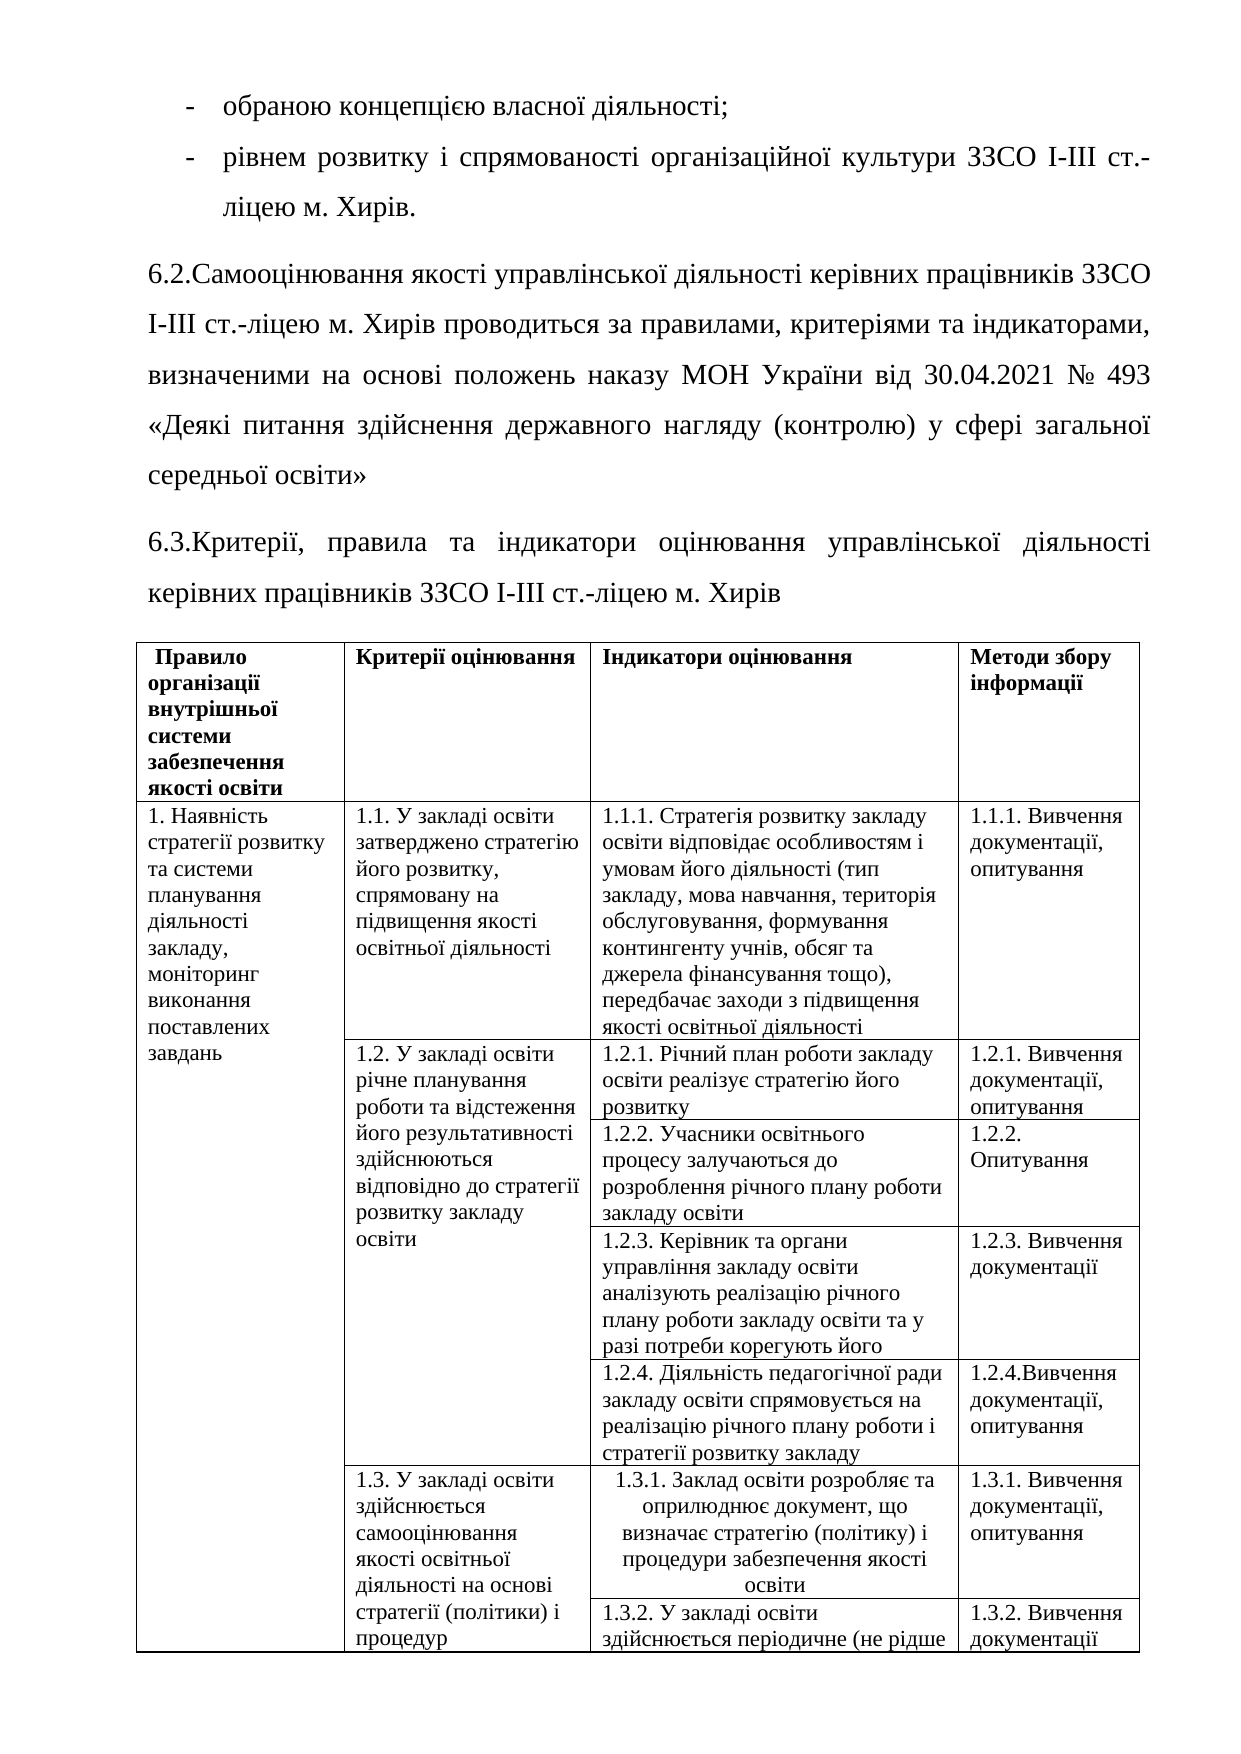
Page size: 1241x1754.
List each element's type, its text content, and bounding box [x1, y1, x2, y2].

table_header Правило організації внутрішньої системи забезпечення якості освіти [137, 643, 344, 801]
table_cell 1.2.1. Річний план роботи закладу освіти реалізує стратегію його розвитку [591, 1040, 958, 1119]
table_cell 1.2.2. Учасники освітнього процесу залучаються до розроблення річного плану роботи закладу освіти [591, 1120, 958, 1226]
text 6.3.Критерії, правила та індикатори оцінювання управлінської діяльності керівних працівників ЗЗСО І-ІІІ ст.-ліцею м. Хирів [148, 524, 1152, 608]
table_cell 1.2.3. Керівник та органи управління закладу освіти аналізують реалізацію річного плану роботи закладу освіти та у разі потреби корегують його [591, 1227, 958, 1358]
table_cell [591, 1599, 958, 1651]
table_cell 1.1.1. Стратегія розвитку закладу освіти відповідає особливостям і умовам його діяльності (тип закладу, мова навчання, територія обслуговування, формування контингенту учнів, обсяг та джерела фінансування тощо), передбачає заходи з підвищення якості освітньої діяльності [591, 802, 958, 1039]
table_cell 1.1.1. Вивчення документації, опитування [959, 802, 1139, 1039]
table_cell 1.3.1. Заклад освіти розробляє та оприлюднює документ, що визначає стратегію (політику) і процедури забезпечення якості освіти [591, 1466, 958, 1598]
table_cell 1. Наявність стратегії розвитку та системи планування діяльності закладу, моніторинг виконання поставлених завдань [137, 802, 344, 1651]
table_header Методи збору інформації [959, 643, 1139, 801]
table_cell 1.3.1. Вивчення документації, опитування [959, 1466, 1139, 1598]
table_cell 1.2.4.Вивчення документації, опитування [959, 1360, 1139, 1465]
table_cell 1.3. У закладі освіти здійснюється самооцінювання якості освітньої діяльності на основі стратегії (політики) і процедур забезпечення якості освіти [345, 1466, 590, 1651]
table_cell 1.2.1. Вивчення документації, опитування [959, 1040, 1139, 1119]
table_cell 1.2.4. Діяльність педагогічної ради закладу освіти спрямовується на реалізацію річного плану роботи і стратегії розвитку закладу [591, 1360, 958, 1465]
table_header Індикатори оцінювання [591, 643, 958, 801]
list обраною концепцією власної діяльності; [185, 88, 1152, 122]
table_cell 1.1. У закладі освіти затверджено стратегію його розвитку, спрямовану на підвищення якості освітньої діяльності [345, 802, 590, 1039]
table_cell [959, 1599, 1139, 1651]
list рівнем розвитку і спрямованості організаційної культури ЗЗСО І-ІІІ ст.-ліцею м. Хирів. [185, 139, 1152, 223]
text 6.2.Самооцінювання якості управлінської діяльності керівних працівників ЗЗСО І-ІІІ ст.-ліцею м. Хирів проводиться за правилами, критеріями та індикаторами, визначеними на основі положень наказу МОН України від 30.04.2021 № 493 «Деякі питання здійснення державного нагляду (контролю) у сфері загальної середньої освіти» [148, 256, 1152, 491]
table_header Критерії оцінювання [345, 643, 590, 801]
table_cell 1.2.3. Вивчення документації [959, 1227, 1139, 1358]
table_cell 1.2.2. Опитування [959, 1120, 1139, 1226]
table_cell 1.2. У закладі освіти річне планування роботи та відстеження його результативності здійснюються відповідно до стратегії розвитку закладу освіти [345, 1040, 590, 1465]
